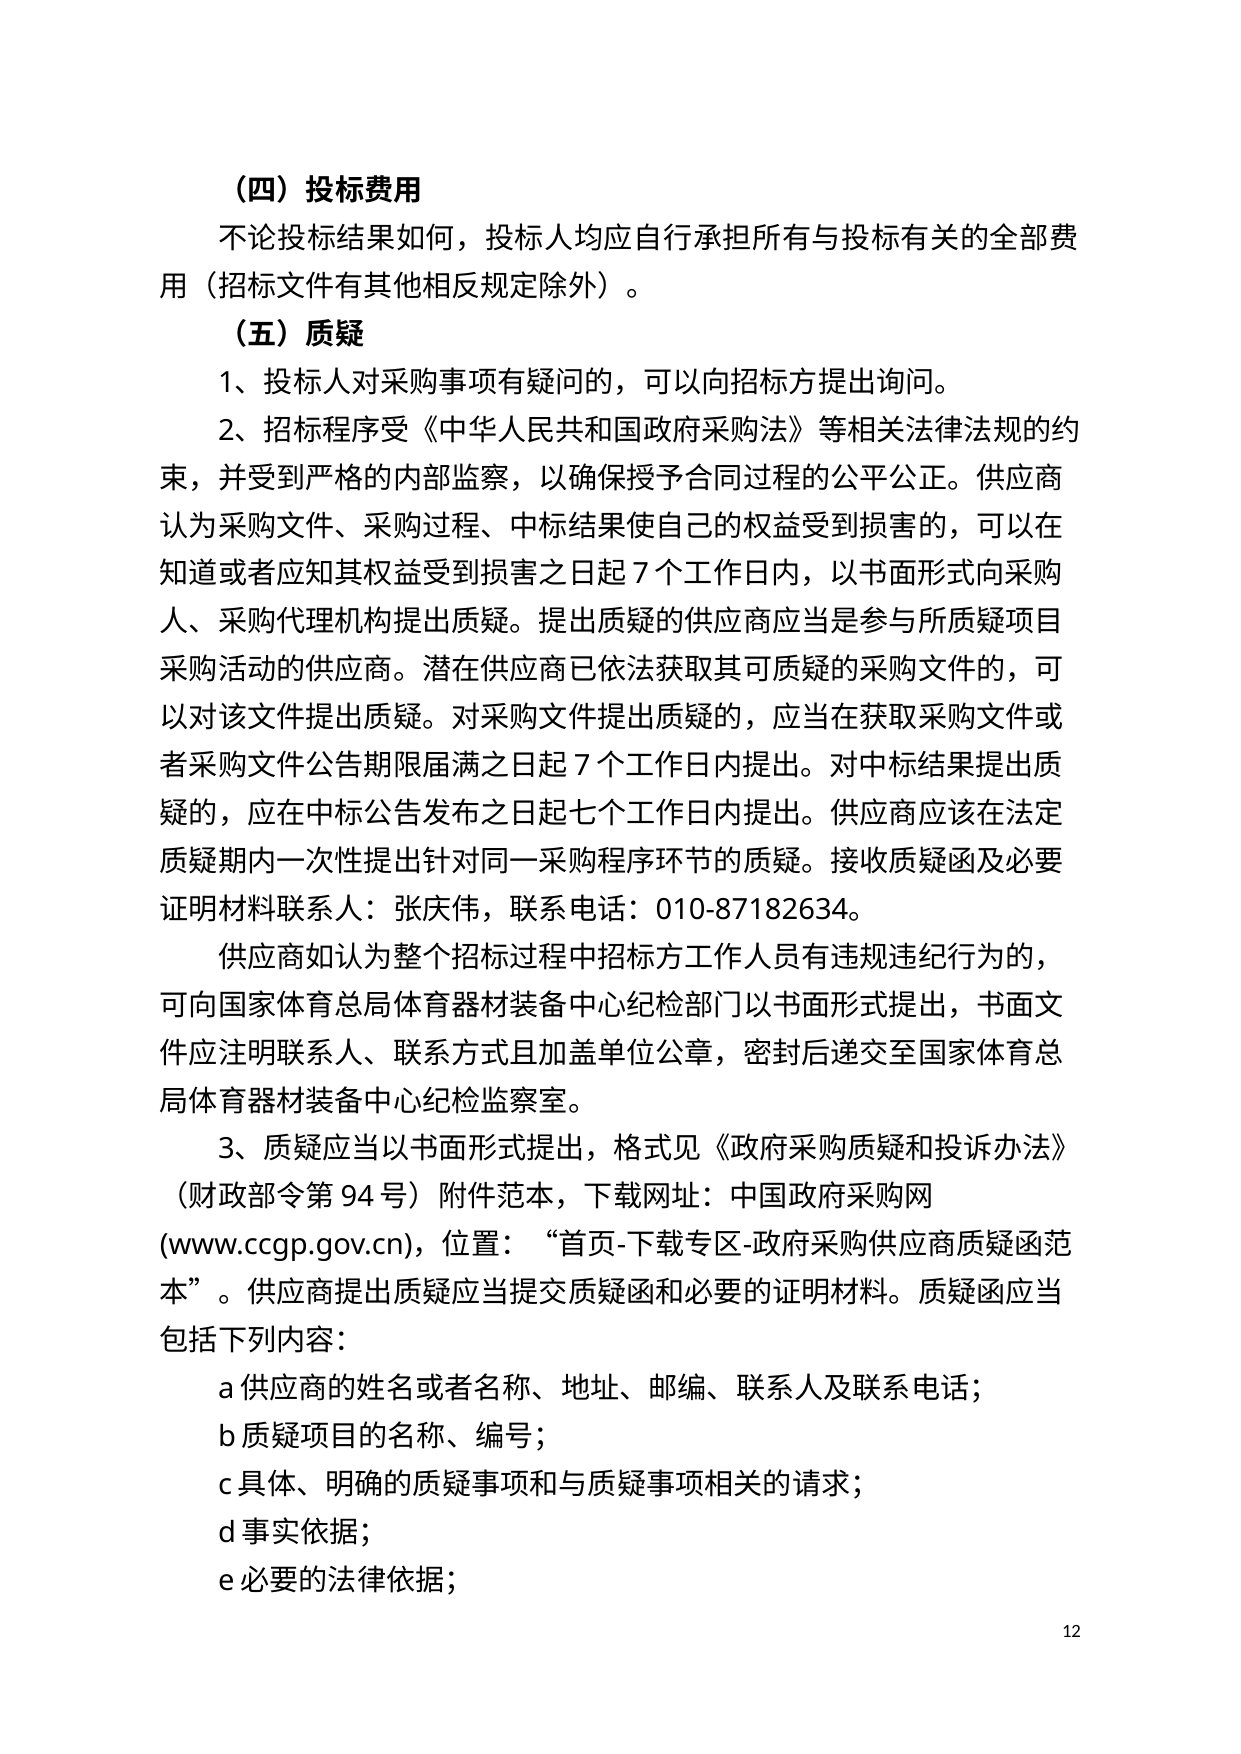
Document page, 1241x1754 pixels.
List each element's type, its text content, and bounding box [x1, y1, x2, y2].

text 3、质疑应当以书面形式提出，格式见《政府采购质疑和投诉办法》（财政部令第94号）附件范本，下载网址：中国政府采购网(www.ccgp.gov.cn)，位置：“首页-下载专区-政府采购供应商质疑函范本”。供应商提出质疑应当提交质疑函和必要的证明材料。质疑函应当包括下列内容： [159, 1121, 1081, 1360]
text a供应商的姓名或者名称、地址、邮编、联系人及联系电话； [159, 1360, 1081, 1408]
text e必要的法律依据； [159, 1552, 1081, 1600]
text 2、招标程序受《中华人民共和国政府采购法》等相关法律法规的约束，并受到严格的内部监察，以确保授予合同过程的公平公正。供应商认为采购文件、采购过程、中标结果使自己的权益受到损害的，可以在知道或者应知其权益受到损害之日起7个工作日内，以书面形式向采购人、采购代理机构提出质疑。提出质疑的供应商应当是参与所质疑项目采购活动的供应商。潜在供应商已依法获取其可质疑的采购文件的，可以对该文件提出质疑。对采购文件提出质疑的，应当在获取采购文件或者采购文件公告期限届满之日起7个工作日内提出。对中标结果提出质疑的，应在中标公告发布之日起七个工作日内提出。供应商应该在法定质疑期内一次性提出针对同一采购程序环节的质疑。接收质疑函及必要证明材料联系人：张庆伟，联系电话：010-87182634。 [159, 402, 1081, 929]
text （五）质疑 [159, 306, 1081, 354]
text （四）投标费用 [159, 162, 1081, 210]
text 1、投标人对采购事项有疑问的，可以向招标方提出询问。 [159, 354, 1081, 402]
text d事实依据； [159, 1504, 1081, 1552]
text 供应商如认为整个招标过程中招标方工作人员有违规违纪行为的，可向国家体育总局体育器材装备中心纪检部门以书面形式提出，书面文件应注明联系人、联系方式且加盖单位公章，密封后递交至国家体育总局体育器材装备中心纪检监察室。 [159, 929, 1081, 1121]
text c具体、明确的质疑事项和与质疑事项相关的请求； [159, 1456, 1081, 1504]
text b质疑项目的名称、编号； [159, 1408, 1081, 1456]
text 不论投标结果如何，投标人均应自行承担所有与投标有关的全部费用（招标文件有其他相反规定除外）。 [159, 210, 1081, 306]
